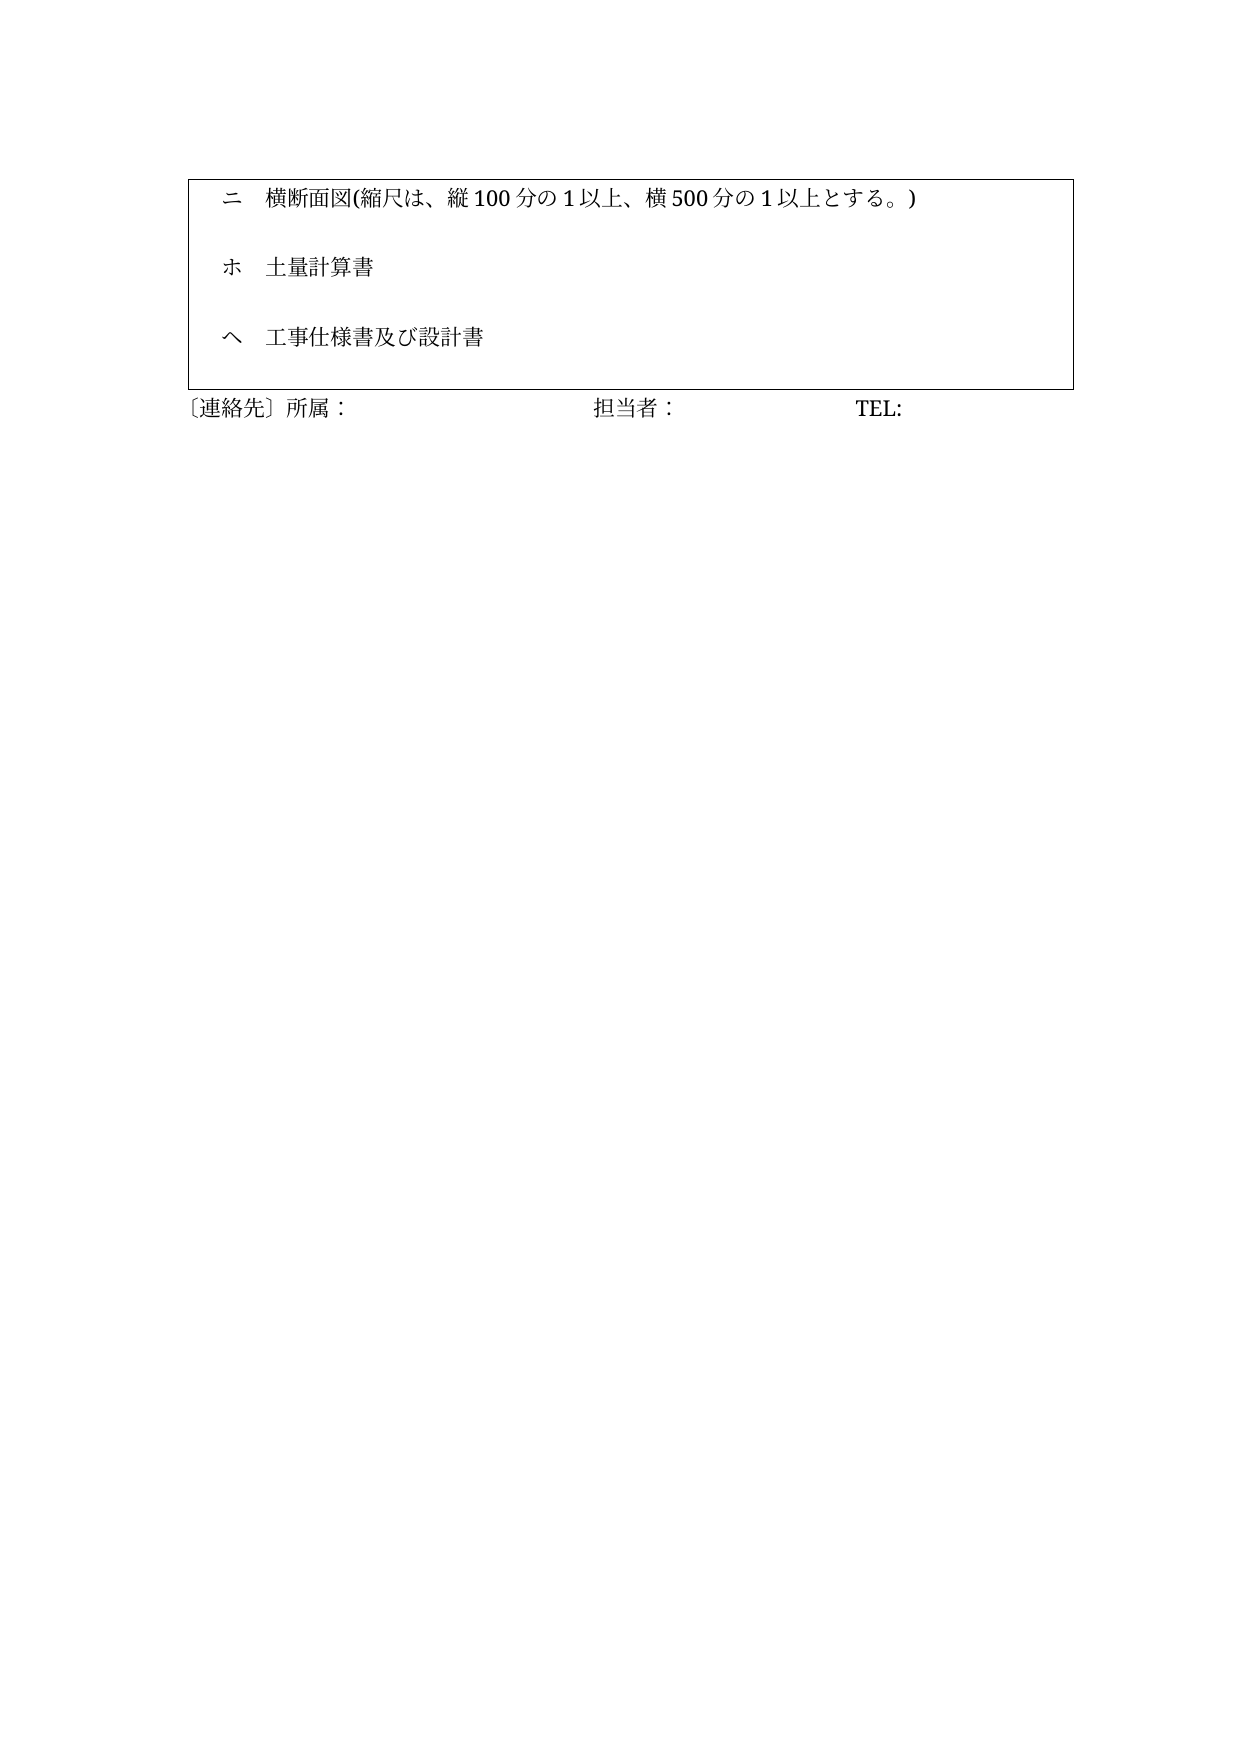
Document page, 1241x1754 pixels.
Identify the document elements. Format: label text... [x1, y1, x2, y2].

text 〔連絡先〕所属： 担当者： TEL: [177, 389, 1063, 424]
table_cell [189, 180, 1073, 388]
